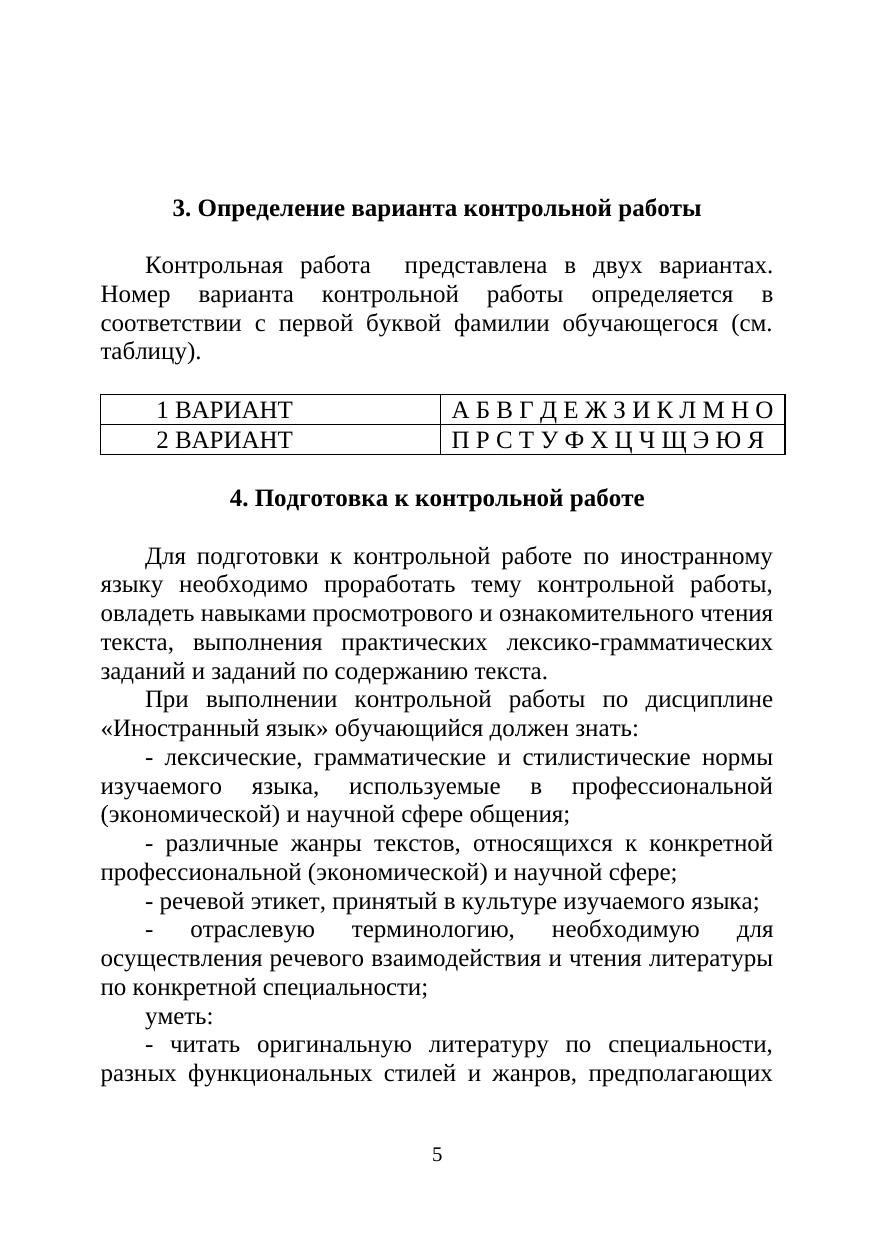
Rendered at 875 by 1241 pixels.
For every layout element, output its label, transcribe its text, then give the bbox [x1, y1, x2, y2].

text - различные жанры текстов, относящихся к конкретной профессиональной (экономической) и научной сфере; [100, 828, 774, 886]
text 3. Определение варианта контрольной работы [100, 193, 774, 221]
table_cell П Р С Т У Ф Х Ц Ч Щ Э Ю Я [441, 425, 784, 453]
text уметь: [100, 1001, 774, 1029]
table_cell 2 ВАРИАНТ [101, 425, 440, 453]
table_header А Б В Г Д Е Ж З И К Л М Н О [441, 395, 784, 424]
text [100, 1029, 774, 1087]
table_header 1 ВАРИАНТ [101, 395, 440, 424]
text При выполнении контрольной работы по дисциплине «Иностранный язык» обучающийся должен знать: [100, 684, 774, 742]
text - отраслевую терминологию, необходимую для осуществления речевого взаимодействия и чтения литературы по конкретной специальности; [100, 914, 774, 1001]
text Контрольная работа представлена в двух вариантах. Номер варианта контрольной работы определяется в соответствии с первой буквой фамилии обучающегося (см. таблицу). [100, 250, 774, 365]
text 4. Подготовка к контрольной работе [100, 483, 774, 512]
text - речевой этикет, принятый в культуре изучаемого языка; [100, 886, 774, 914]
text Для подготовки к контрольной работе по иностранному языку необходимо проработать тему контрольной работы, овладеть навыками просмотрового и ознакомительного чтения текста, выполнения практических лексико-грамматических заданий и заданий по содержанию текста. [100, 541, 774, 684]
text - лексические, грамматические и стилистические нормы изучаемого языка, используемые в профессиональной (экономической) и научной сфере общения; [100, 742, 774, 828]
